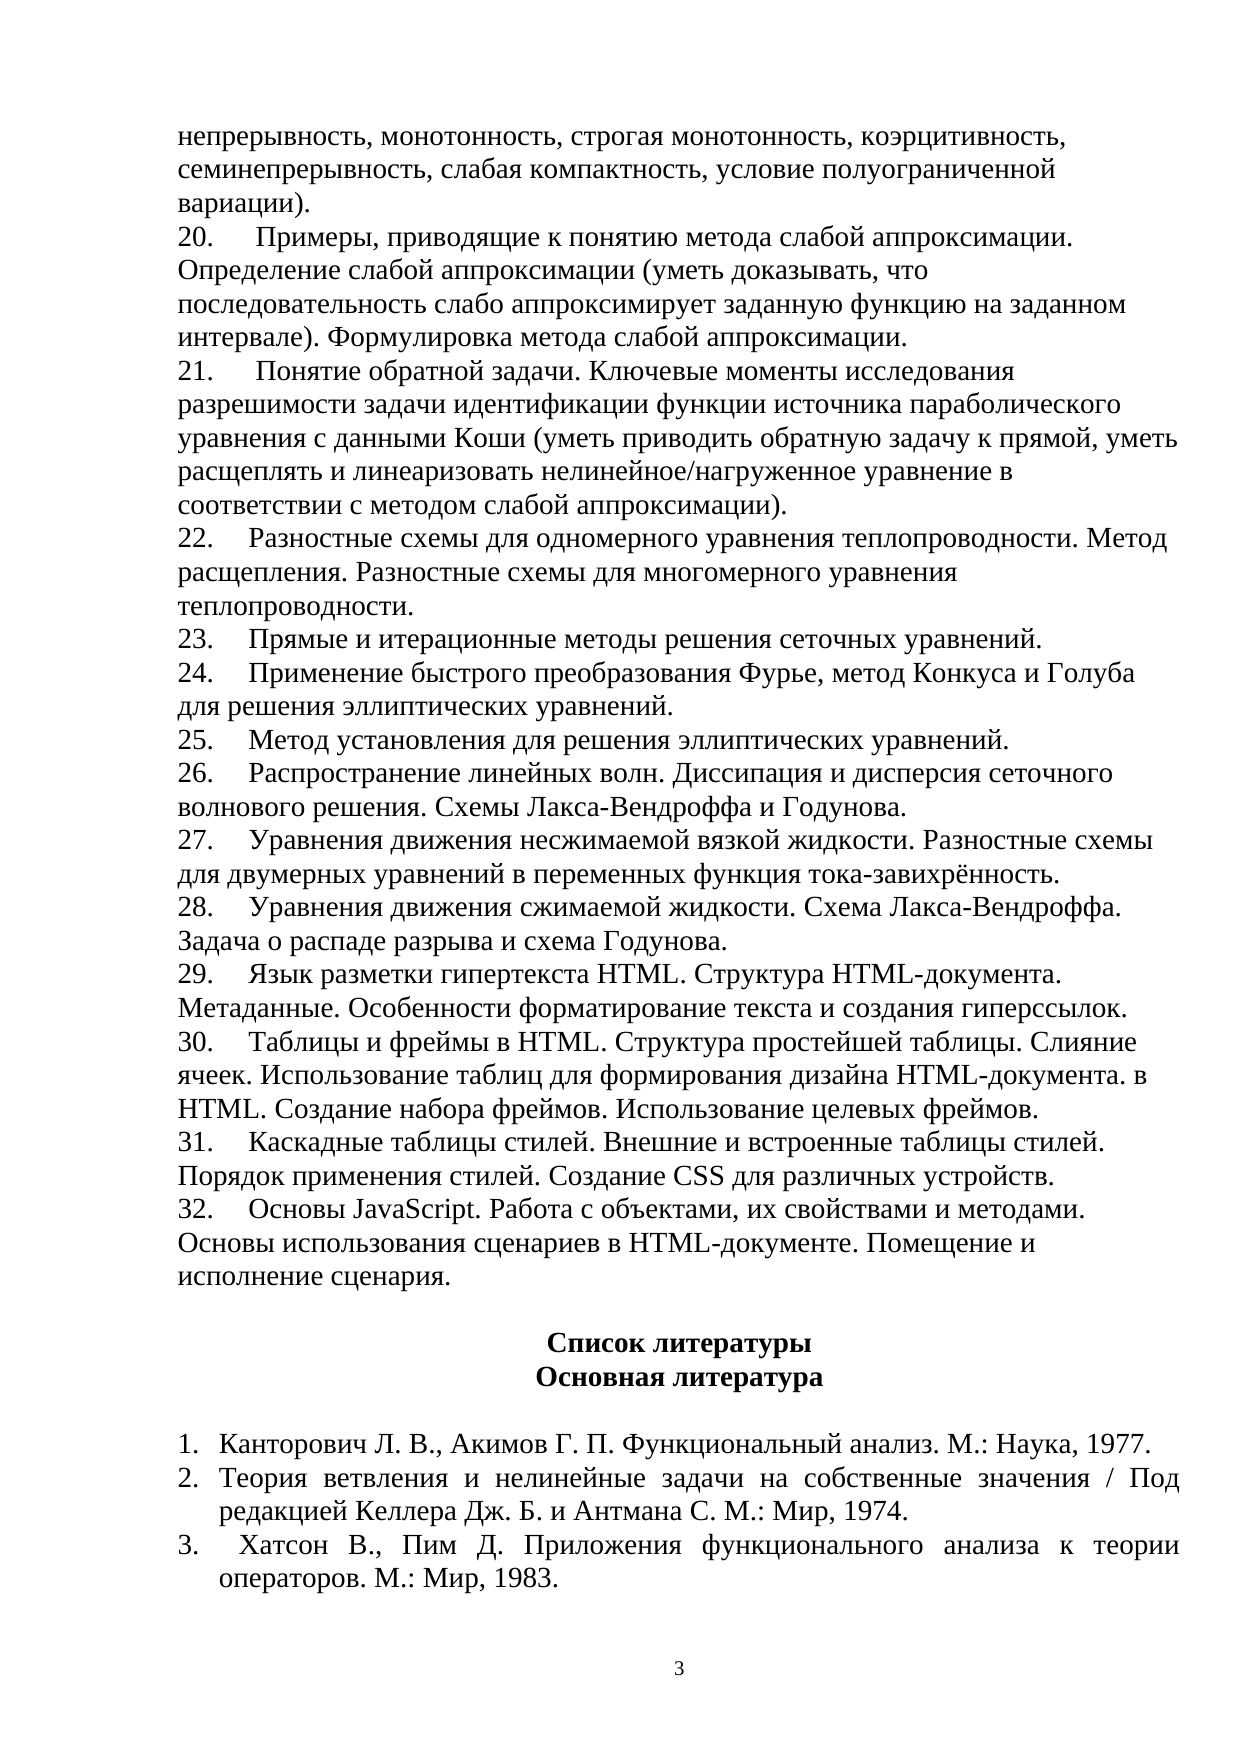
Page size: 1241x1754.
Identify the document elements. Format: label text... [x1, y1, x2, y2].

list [177, 118, 1181, 219]
list Применение быстрого преобразования Фурье, метод Конкуса и Голуба для решения эллиптических уравнений. [177, 655, 1181, 722]
list Уравнения движения сжимаемой жидкости. Схема Лакса-Вендроффа. Задача о распаде разрыва и схема Годунова. [177, 889, 1181, 957]
list Язык разметки гипертекста HTML. Структура HTML-документа. Метаданные. Особенности форматирование текста и создания гиперссылок. [177, 957, 1181, 1024]
text Список литературы [177, 1326, 1181, 1359]
list Теория ветвления и нелинейные задачи на собственные значения / Под редакцией Келлера Дж. Б. и Антмана С. М.: Мир, 1974. [177, 1460, 1181, 1527]
list Примеры, приводящие к понятию метода слабой аппроксимации. Определение слабой аппроксимации (уметь доказывать, что последовательность слабо аппроксимирует заданную функцию на заданном интервале). Формулировка метода слабой аппроксимации. [177, 219, 1181, 353]
list Разностные схемы для одномерного уравнения теплопроводности. Метод расщепления. Разностные схемы для многомерного уравнения теплопроводности. [177, 521, 1181, 621]
list Таблицы и фреймы в HTML. Структура простейшей таблицы. Слияние ячеек. Использование таблиц для формирования дизайна HTML-документа. в HTML. Создание набора фреймов. Использование целевых фреймов. [177, 1024, 1181, 1124]
list Метод установления для решения эллиптических уравнений. [177, 722, 1181, 755]
list Основы JavaScript. Работа с объектами, их свойствами и методами. Основы использования сценариев в HTML-документе. Помещение и исполнение сценария. [177, 1191, 1181, 1292]
list Хатсон В., Пим Д. Приложения функционального анализа к теории операторов. М.: Мир, 1983. [177, 1527, 1181, 1594]
list Прямые и итерационные методы решения сеточных уравнений. [177, 621, 1181, 655]
text Основная литература [177, 1359, 1181, 1393]
list Каскадные таблицы стилей. Внешние и встроенные таблицы стилей. Порядок применения стилей. Создание CSS для различных устройств. [177, 1124, 1181, 1191]
list Распространение линейных волн. Диссипация и дисперсия сеточного волнового решения. Схемы Лакса-Вендроффа и Годунова. [177, 755, 1181, 822]
list Канторович Л. В., Акимов Г. П. Функциональный анализ. М.: Наука, 1977. [177, 1426, 1181, 1460]
list Уравнения движения несжимаемой вязкой жидкости. Разностные схемы для двумерных уравнений в переменных функция тока-завихрённость. [177, 822, 1181, 889]
list Понятие обратной задачи. Ключевые моменты исследования разрешимости задачи идентификации функции источника параболического уравнения с данными Коши (уметь приводить обратную задачу к прямой, уметь расщеплять и линеаризовать нелинейное/нагруженное уравнение в соответствии с методом слабой аппроксимации). [177, 353, 1181, 521]
